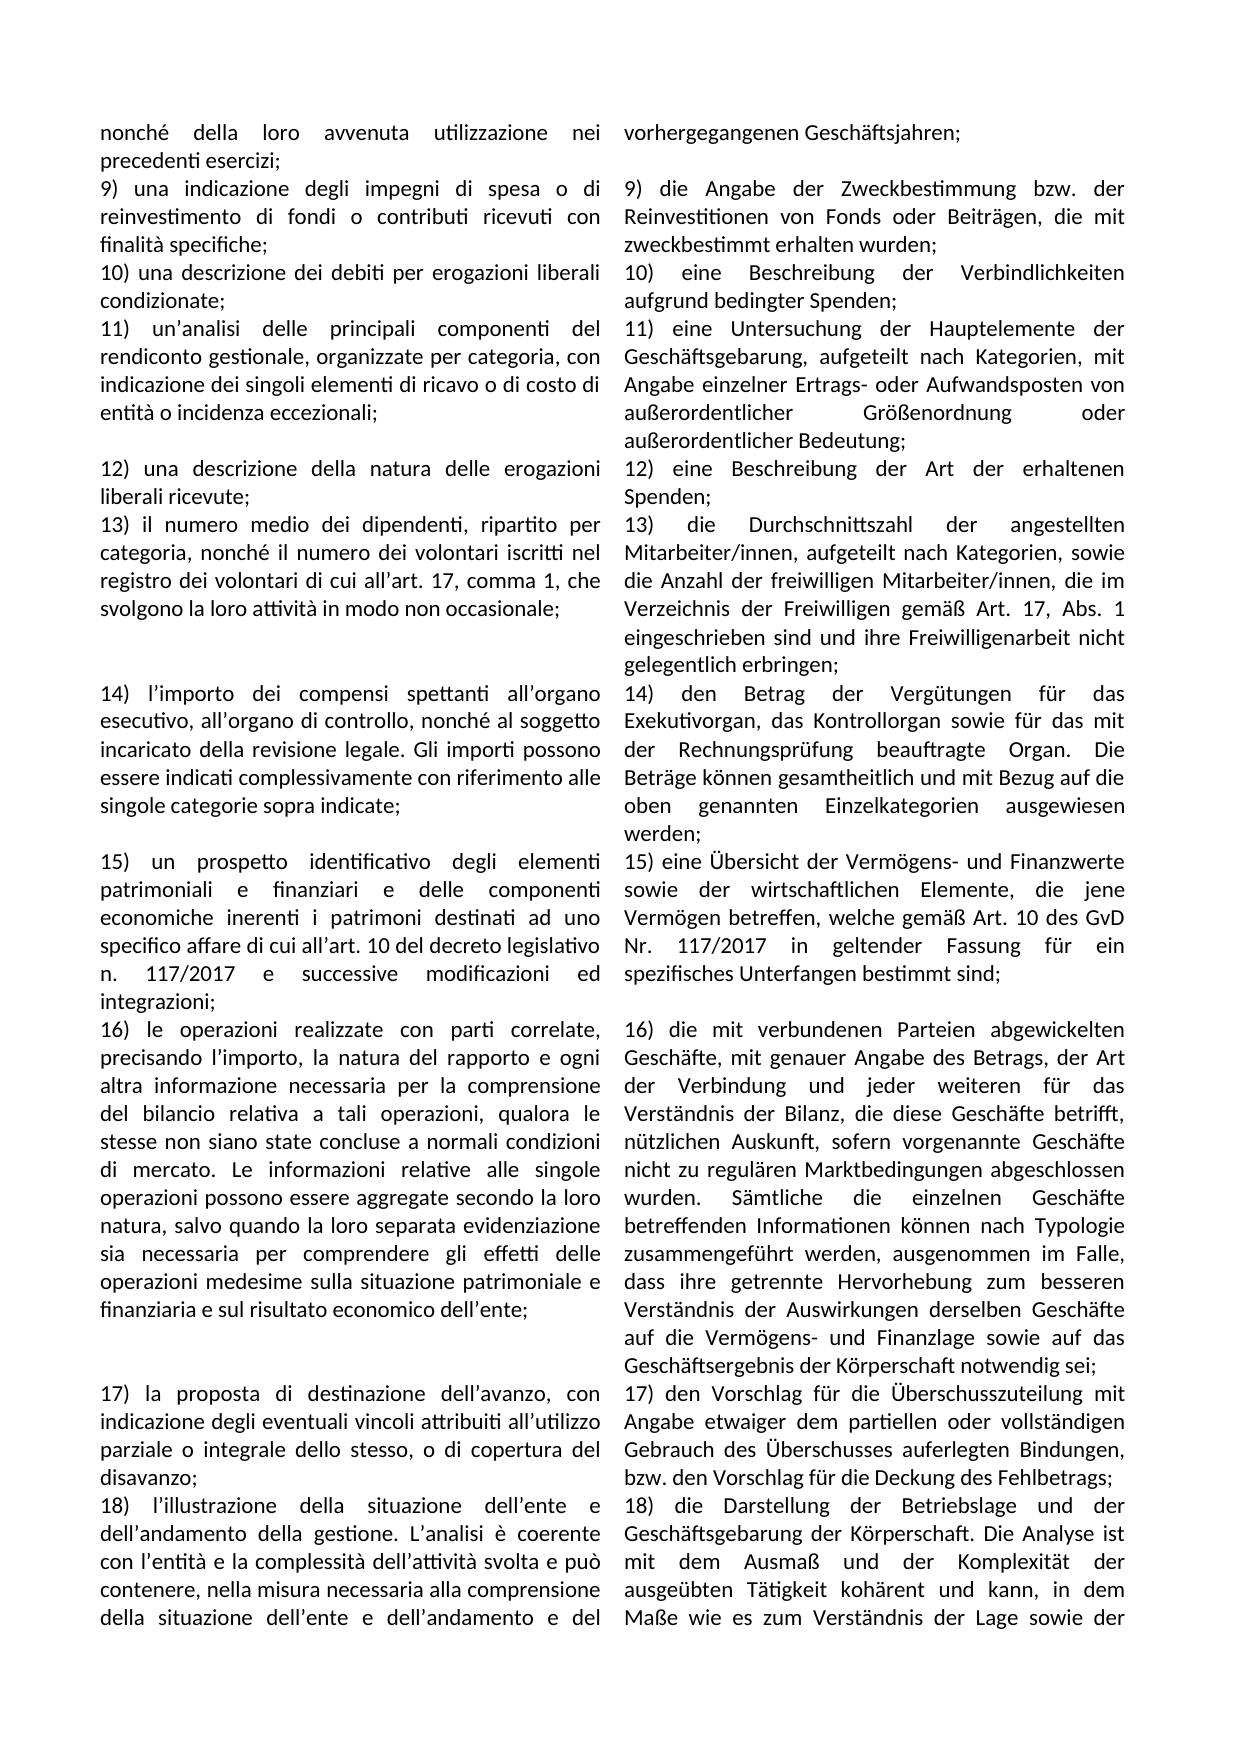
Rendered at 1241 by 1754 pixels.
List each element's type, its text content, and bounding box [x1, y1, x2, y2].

table_cell 14) l’importo dei compensi spettanti all’organo esecutivo, all’organo di controllo, nonché al soggetto incaricato della revisione legale. Gli importi possono essere indicati complessivamente con riferimento alle singole categorie sopra indicate; [89, 679, 613, 847]
table_cell 15) eine Übersicht der Vermögens- und Finanzwerte sowie der wirtschaftlichen Elemente, die jene Vermögen betreffen, welche gemäß Art. 10 des GvD Nr. 117/2017 in geltender Fassung für ein spezifisches Unterfangen bestimmt sind; [613, 847, 1137, 1015]
table_cell 11) eine Untersuchung der Hauptelemente der Geschäftsgebarung, aufgeteilt nach Kategorien, mit Angabe einzelner Ertrags- oder Aufwandsposten von außerordentlicher Größenordnung oder außerordentlicher Bedeutung; [613, 314, 1137, 454]
table_cell 17) den Vorschlag für die Überschusszuteilung mit Angabe etwaiger dem partiellen oder vollständigen Gebrauch des Überschusses auferlegten Bindungen, bzw. den Vorschlag für die Deckung des Fehlbetrags; [613, 1379, 1137, 1491]
table_cell 11) un’analisi delle principali componenti del rendiconto gestionale, organizzate per categoria, con indicazione dei singoli elementi di ricavo o di costo di entità o incidenza eccezionali; [89, 314, 613, 454]
table_cell 10) eine Beschreibung der Verbindlichkeiten aufgrund bedingter Spenden; [613, 258, 1137, 314]
table_cell 13) il numero medio dei dipendenti, ripartito per categoria, nonché il numero dei volontari iscritti nel registro dei volontari di cui all’art. 17, comma 1, che svolgono la loro attività in modo non occasionale; [89, 511, 613, 679]
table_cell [613, 118, 1137, 174]
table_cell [89, 1491, 613, 1631]
table_cell 14) den Betrag der Vergütungen für das Exekutivorgan, das Kontrollorgan sowie für das mit der Rechnungsprüfung beauftragte Organ. Die Beträge können gesamtheitlich und mit Bezug auf die oben genannten Einzelkategorien ausgewiesen werden; [613, 679, 1137, 847]
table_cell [613, 1491, 1137, 1631]
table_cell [89, 118, 613, 174]
table_cell 13) die Durchschnittszahl der angestellten Mitarbeiter/innen, aufgeteilt nach Kategorien, sowie die Anzahl der freiwilligen Mitarbeiter/innen, die im Verzeichnis der Freiwilligen gemäß Art. 17, Abs. 1 eingeschrieben sind und ihre Freiwilligenarbeit nicht gelegentlich erbringen; [613, 511, 1137, 679]
table_cell 12) eine Beschreibung der Art der erhaltenen Spenden; [613, 455, 1137, 511]
table_cell 16) die mit verbundenen Parteien abgewickelten Geschäfte, mit genauer Angabe des Betrags, der Art der Verbindung und jeder weiteren für das Verständnis der Bilanz, die diese Geschäfte betrifft, nützlichen Auskunft, sofern vorgenannte Geschäfte nicht zu regulären Marktbedingungen abgeschlossen wurden. Sämtliche die einzelnen Geschäfte betreffenden Informationen können nach Typologie zusammengeführt werden, ausgenommen im Falle, dass ihre getrennte Hervorhebung zum besseren Verständnis der Auswirkungen derselben Geschäfte auf die Vermögens- und Finanzlage sowie auf das Geschäftsergebnis der Körperschaft notwendig sei; [613, 1015, 1137, 1379]
table_cell 9) die Angabe der Zweckbestimmung bzw. der Reinvestitionen von Fonds oder Beiträgen, die mit zweckbestimmt erhalten wurden; [613, 174, 1137, 258]
table_cell 15) un prospetto identificativo degli elementi patrimoniali e finanziari e delle componenti economiche inerenti i patrimoni destinati ad uno specifico affare di cui all’art. 10 del decreto legislativo n. 117/2017 e successive modificazioni ed integrazioni; [89, 847, 613, 1015]
table_cell 17) la proposta di destinazione dell’avanzo, con indicazione degli eventuali vincoli attribuiti all’utilizzo parziale o integrale dello stesso, o di copertura del disavanzo; [89, 1379, 613, 1491]
table_cell 12) una descrizione della natura delle erogazioni liberali ricevute; [89, 455, 613, 511]
table_cell 10) una descrizione dei debiti per erogazioni liberali condizionate; [89, 258, 613, 314]
table_cell 9) una indicazione degli impegni di spesa o di reinvestimento di fondi o contributi ricevuti con finalità specifiche; [89, 174, 613, 258]
table_cell 16) le operazioni realizzate con parti correlate, precisando l’importo, la natura del rapporto e ogni altra informazione necessaria per la comprensione del bilancio relativa a tali operazioni, qualora le stesse non siano state concluse a normali condizioni di mercato. Le informazioni relative alle singole operazioni possono essere aggregate secondo la loro natura, salvo quando la loro separata evidenziazione sia necessaria per comprendere gli effetti delle operazioni medesime sulla situazione patrimoniale e finanziaria e sul risultato economico dell’ente; [89, 1015, 613, 1379]
